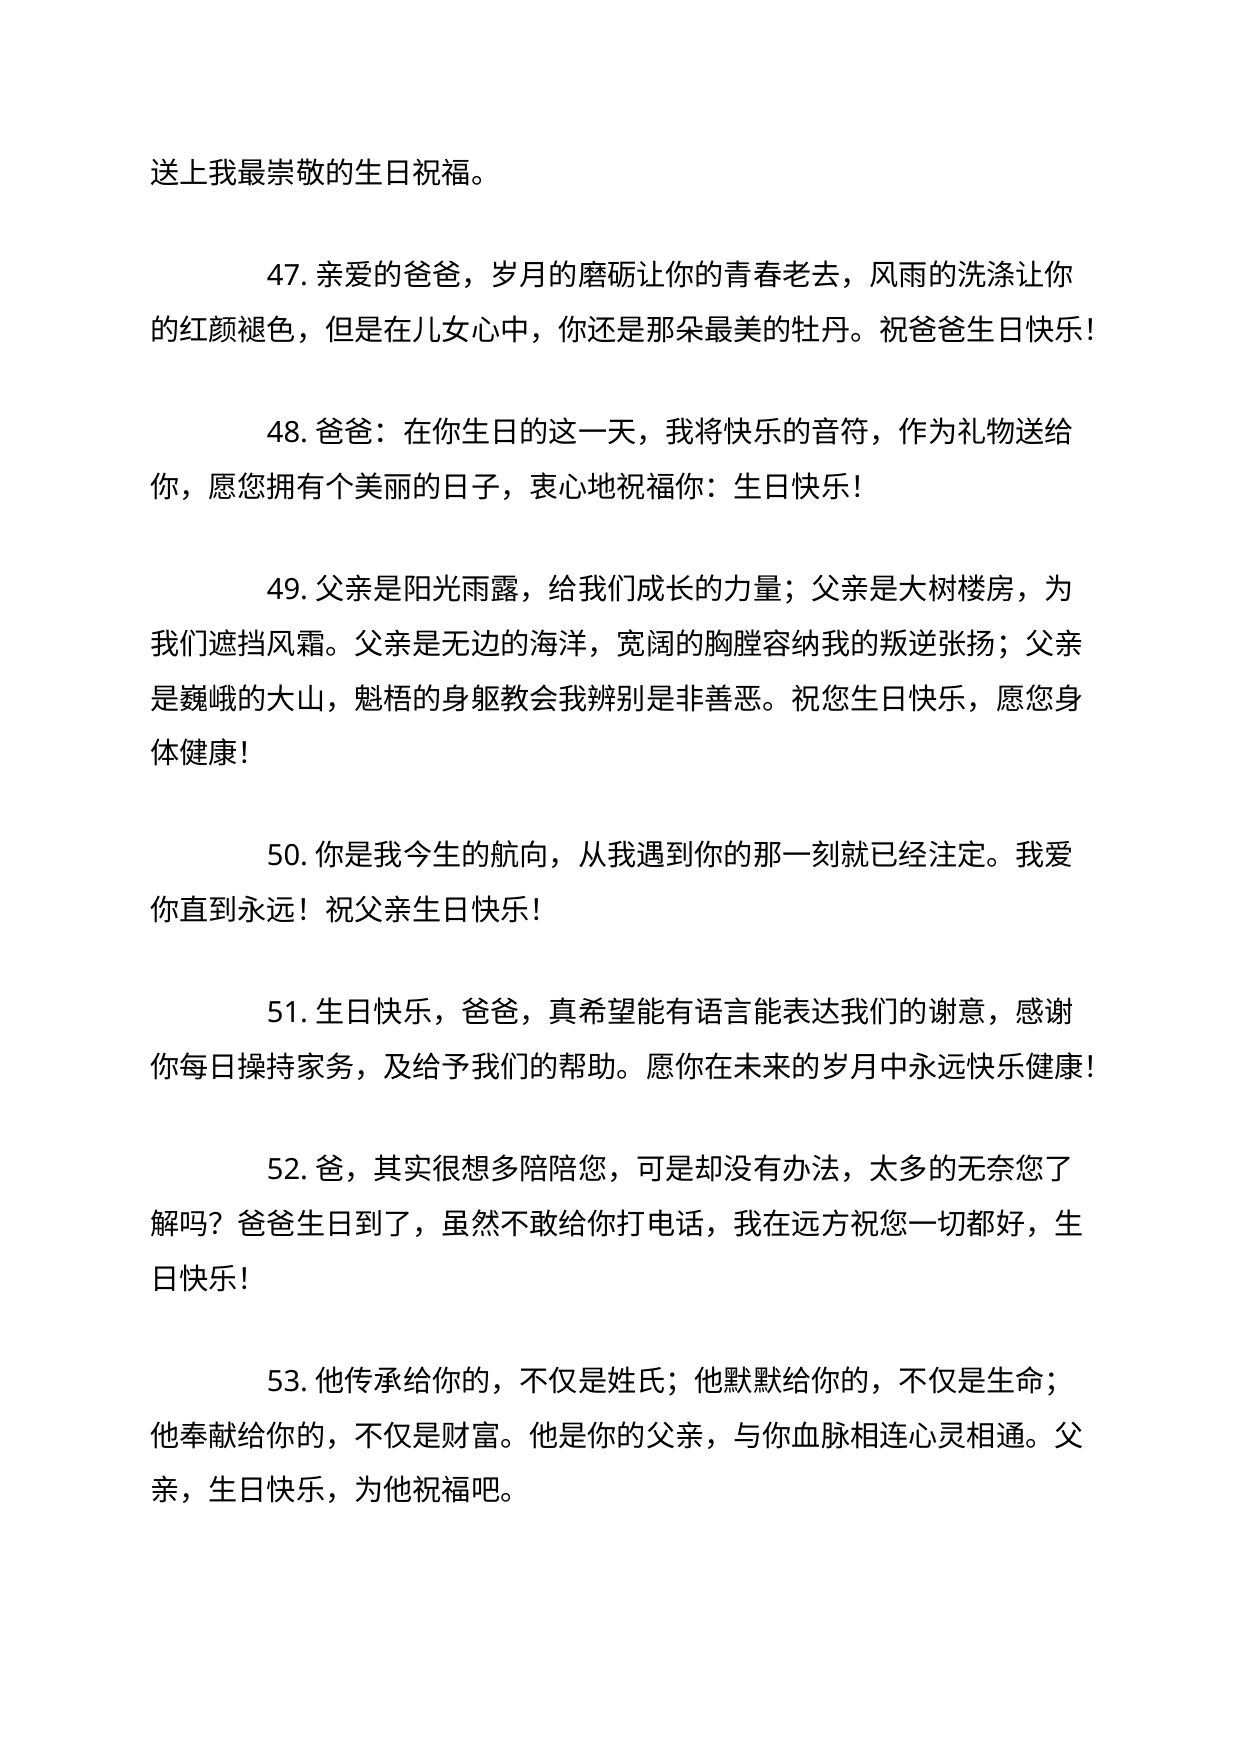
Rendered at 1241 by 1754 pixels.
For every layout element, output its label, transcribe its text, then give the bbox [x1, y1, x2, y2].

text 52. 爸，其实很想多陪陪您，可是却没有办法，太多的无奈您了解吗？爸爸生日到了，虽然不敢给你打电话，我在远方祝您一切都好，生日快乐！ [150, 1145, 1090, 1298]
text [150, 150, 1090, 192]
text 47. 亲爱的爸爸，岁月的磨砺让你的青春老去，风雨的洗涤让你的红颜褪色，但是在儿女心中，你还是那朵最美的牡丹。祝爸爸生日快乐！ [150, 252, 1090, 349]
text 51. 生日快乐，爸爸，真希望能有语言能表达我们的谢意，感谢你每日操持家务，及给予我们的帮助。愿你在未来的岁月中永远快乐健康！ [150, 989, 1090, 1086]
text 49. 父亲是阳光雨露，给我们成长的力量；父亲是大树楼房，为我们遮挡风霜。父亲是无边的海洋，宽阔的胸膛容纳我的叛逆张扬；父亲是巍峨的大山，魁梧的身躯教会我辨别是非善恶。祝您生日快乐，愿您身体健康！ [150, 565, 1090, 772]
text 50. 你是我今生的航向，从我遇到你的那一刻就已经注定。我爱你直到永远！祝父亲生日快乐！ [150, 832, 1090, 929]
text 53. 他传承给你的，不仅是姓氏；他默默给你的，不仅是生命；他奉献给你的，不仅是财富。他是你的父亲，与你血脉相连心灵相通。父亲，生日快乐，为他祝福吧。 [150, 1357, 1090, 1509]
text 48. 爸爸：在你生日的这一天，我将快乐的音符，作为礼物送给你，愿您拥有个美丽的日子，衷心地祝福你：生日快乐！ [150, 408, 1090, 506]
